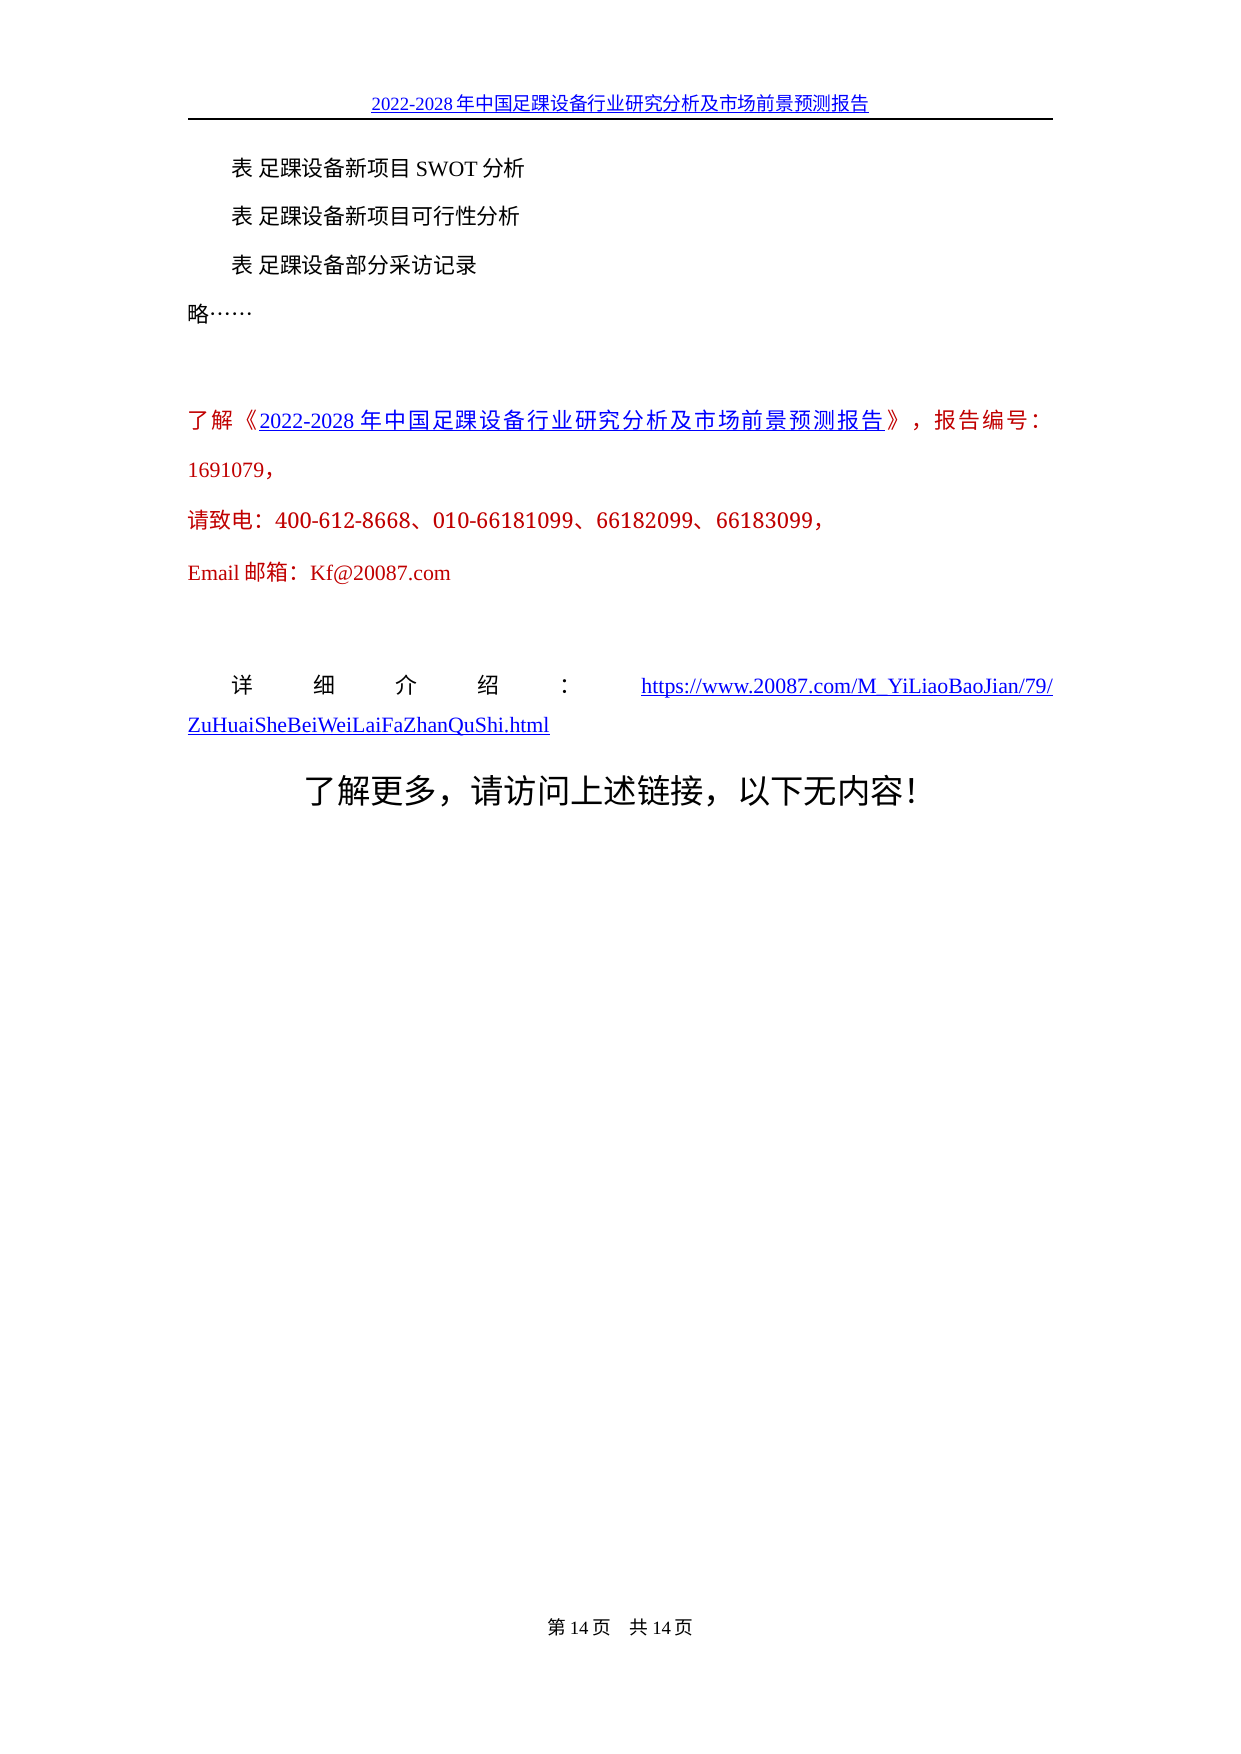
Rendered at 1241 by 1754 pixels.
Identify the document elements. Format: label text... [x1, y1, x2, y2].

text Email邮箱：Kf@20087.com [187, 555, 1053, 587]
text 请致电：400-612-8668、010-66181099、66182099、66183099， [187, 503, 1053, 536]
text 了解《2022-2028年中国足踝设备行业研究分析及市场前景预测报告》，报告编号：1691079， [187, 403, 1053, 484]
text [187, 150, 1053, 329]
title 了解更多，请访问上述链接，以下无内容！ [187, 757, 1053, 822]
text 详细介绍：https://www.20087.com/M_YiLiaoBaoJian/79/ZuHuaiSheBeiWeiLaiFaZhanQuShi.html [187, 668, 1053, 741]
